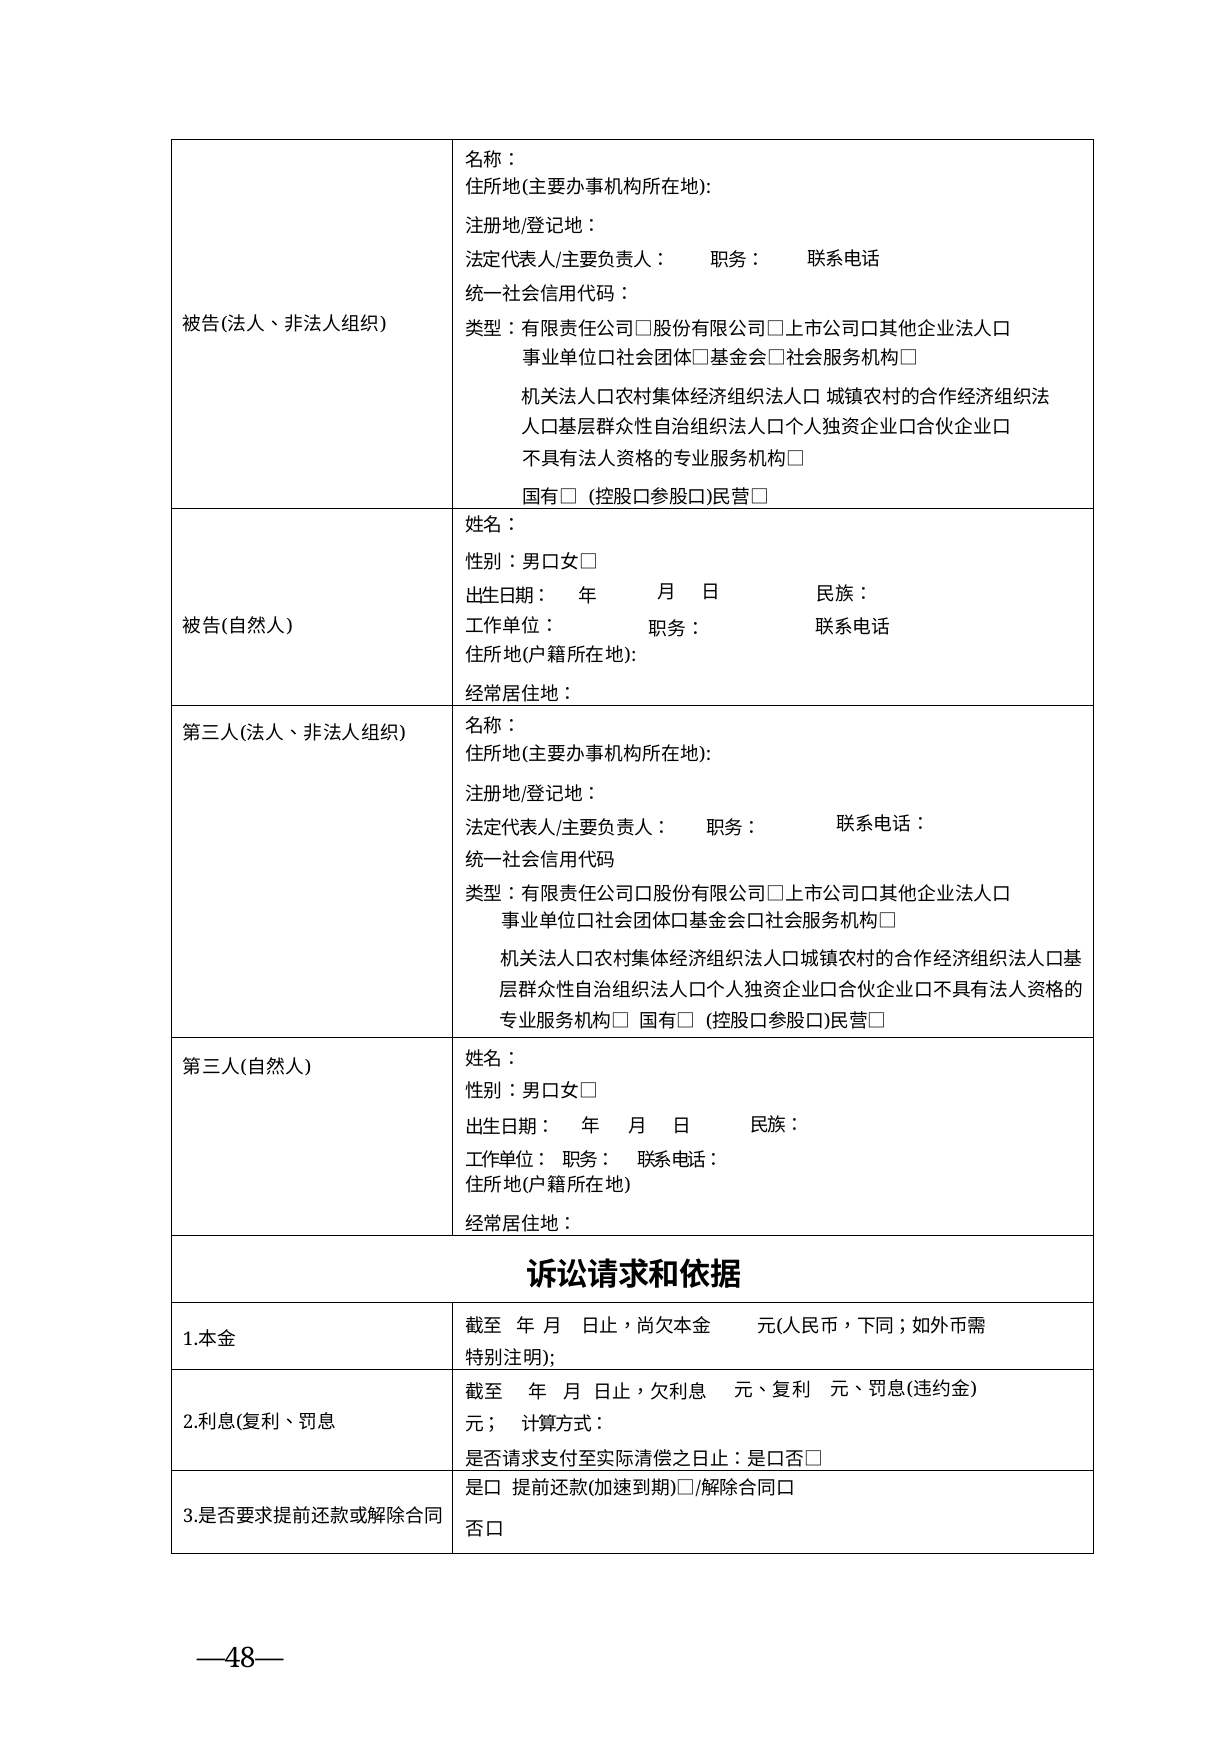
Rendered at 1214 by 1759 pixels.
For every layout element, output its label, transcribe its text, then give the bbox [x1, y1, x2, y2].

table_cell 截至 年 月 日止，欠利息 元、复利 元、罚息(违约金) 元； 计算方式： 是否请求支付至实际清偿之日止：是口否□ [453, 1370, 1093, 1470]
table_cell 月 日 职务： [632, 509, 774, 641]
table_cell 1.本金 [172, 1303, 452, 1369]
table_cell 诉讼请求和依据 [172, 1236, 1093, 1302]
table_cell 民族： 联系电话 [774, 509, 1093, 641]
text —48— [197, 1644, 1094, 1673]
table_cell 第三人(自然人) [172, 1038, 452, 1235]
table_cell 被告(自然人) [172, 509, 452, 705]
table_cell 类型：有限责任公司口股份有限公司□上市公司口其他企业法人口 事业单位口社会团体口基金会口社会服务机构□ 机关法人口农村集体经济组织法人口城镇农村的合作经济组织法人口基 层群众性自治组织法人口个人独资企业口合伙企业口不具有法人资格的 专业服务机构□ 国有□ (控股口参股口)民营□ [453, 872, 1093, 1037]
table_cell 姓名： 性别：男口女□ 出生日期： 年 月 日 民族： 工作单位： 职务： 联系电话： 住所地(户籍所在地) 经常居住地： [453, 1038, 1093, 1235]
table_cell 3.是否要求提前还款或解除合同 [172, 1471, 452, 1553]
table_cell 第三人(法人、非法人组织) [172, 706, 452, 1037]
table_cell 住所地(户籍所在地): 经常居住地： [453, 641, 1093, 705]
table_header 名称： 住所地(主要办事机构所在地): 注册地/登记地： 法定代表人/主要负责人： 职务： 联系电话 统一社会信用代码： 类型：有限责任公司□股份有限公司□上市公司口其他企业法人口 事业单位口社会团体□基金会□社会服务机构□ 机关法人口农村集体经济组织法人口 城镇农村的合作经济组织法 人口基层群众性自治组织法人口个人独资企业口合伙企业口 不具有法人资格的专业服务机构□ 国有□ (控股口参股口)民营□ [453, 140, 1093, 508]
table_cell 姓名： 性别：男口女□ 出生日期： 年 工作单位： [453, 509, 632, 641]
table_cell 联系电话： [808, 706, 1093, 872]
table_cell 名称： 住所地(主要办事机构所在地): 注册地/登记地： 法定代表人/主要负责人： 职务： 统一社会信用代码 [453, 706, 808, 872]
table_cell 2.利息(复利、罚息 [172, 1370, 452, 1470]
table_cell 截至 年 月 日止，尚欠本金 元(人民币，下同；如外币需 特别注明); [453, 1303, 1093, 1369]
table_cell 是口 提前还款(加速到期)□/解除合同口 否口 [453, 1471, 1093, 1553]
table_header 被告(法人、非法人组织) [172, 140, 452, 508]
